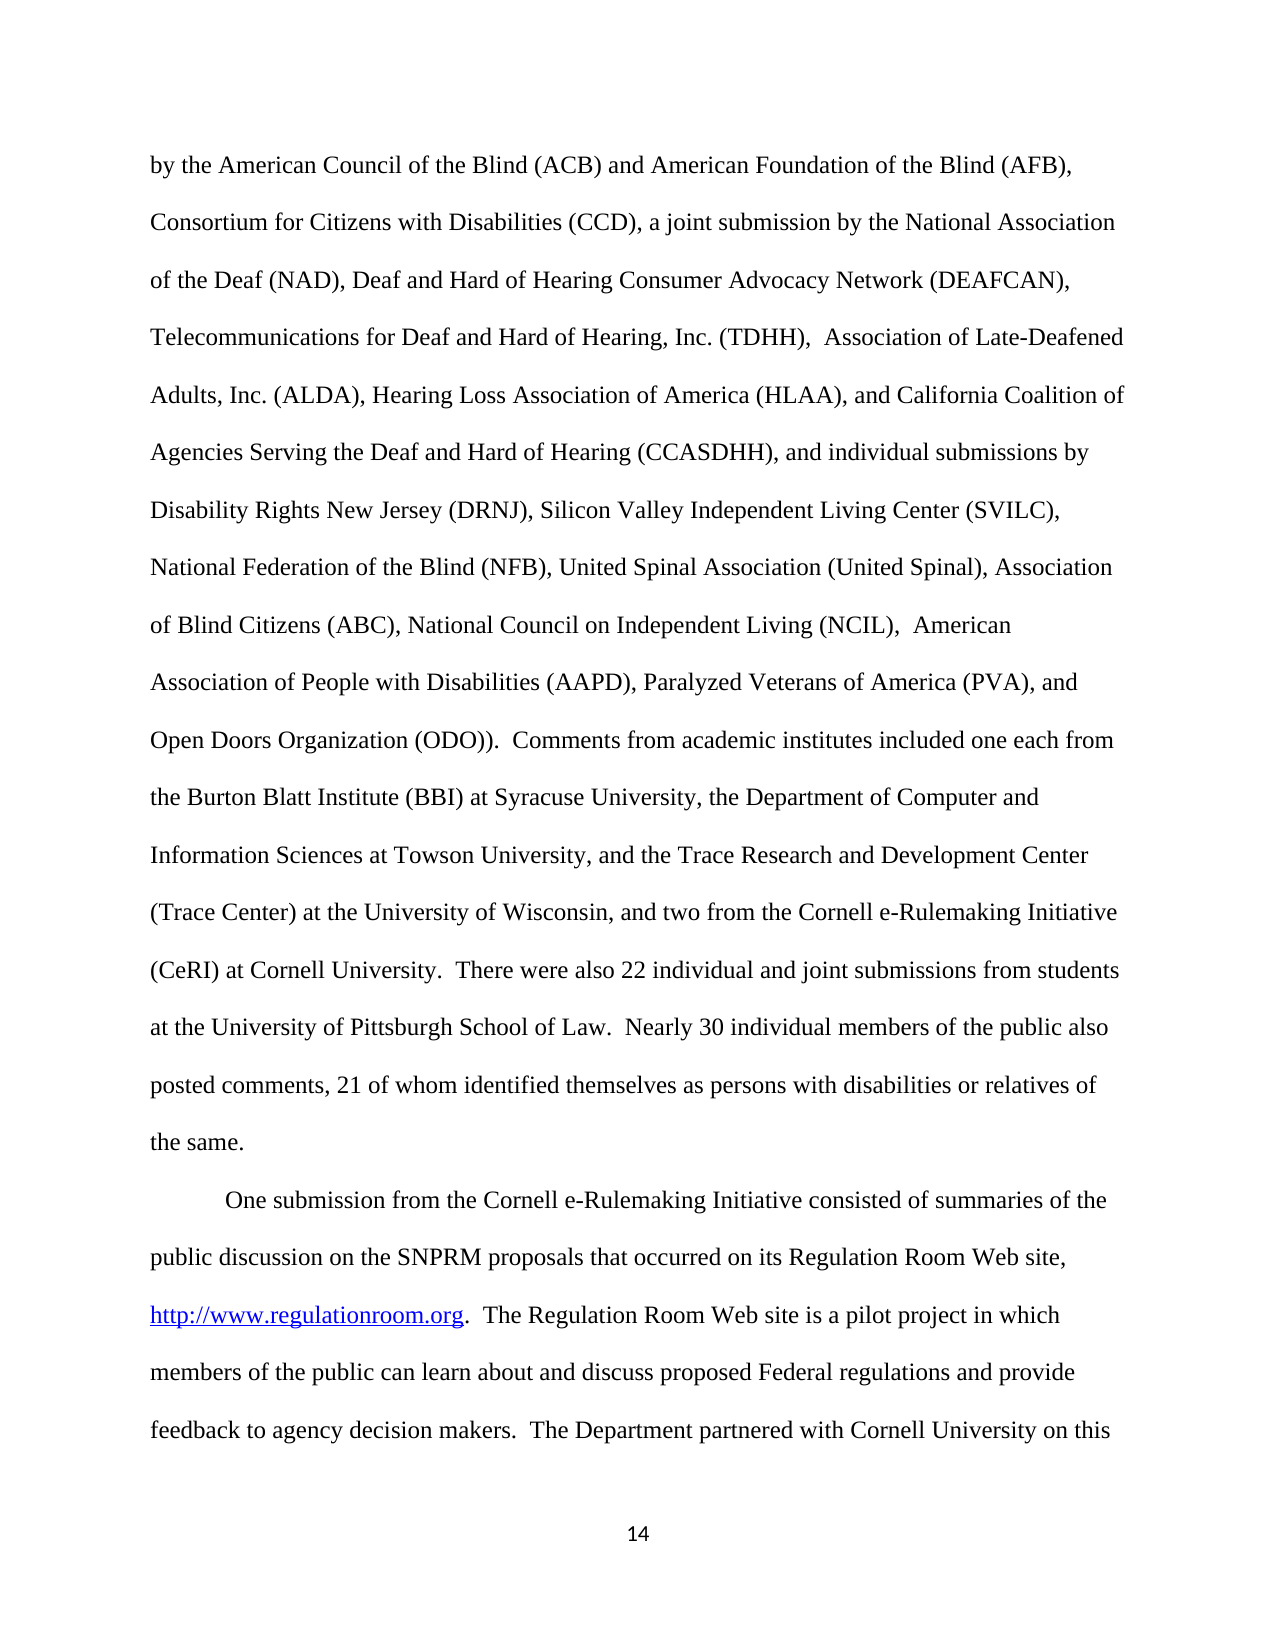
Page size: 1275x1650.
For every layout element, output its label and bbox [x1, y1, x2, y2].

text [150, 150, 1125, 1156]
text [150, 1185, 1125, 1444]
